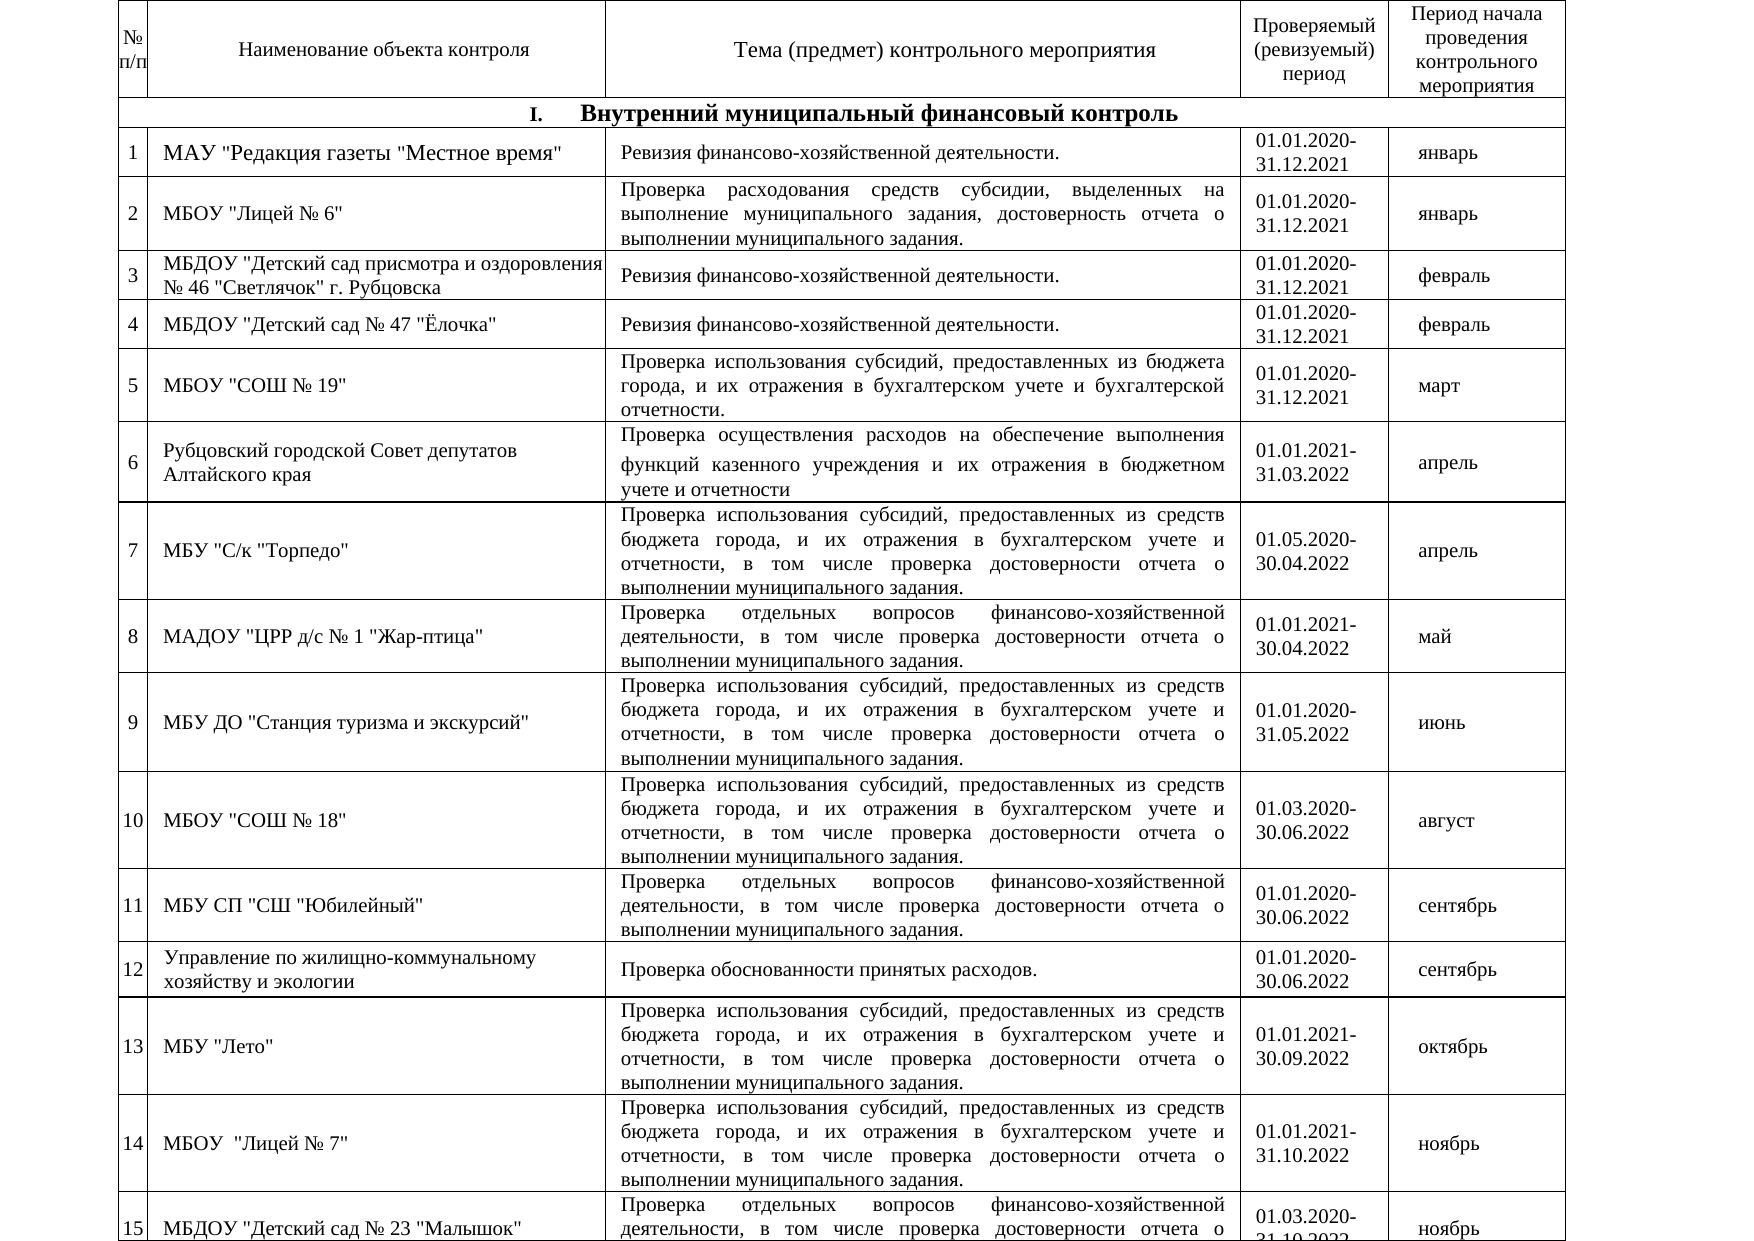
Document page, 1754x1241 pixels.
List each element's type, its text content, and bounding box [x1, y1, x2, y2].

table_cell ноябрь [1389, 1095, 1565, 1191]
table_cell 01.03.2020- 30.06.2022 [1241, 772, 1388, 868]
table_cell Ревизия финансово-хозяйственной деятельности. [606, 300, 1240, 348]
table_cell 01.01.2020-31.12.2021 [1241, 251, 1388, 299]
table_cell 4 [119, 300, 147, 348]
table_cell февраль [1389, 300, 1565, 348]
table_cell 01.01.2020-30.06.2022 [1241, 942, 1388, 996]
table_cell Проверка отдельных вопросов финансово-хозяйственной деятельности, в том числе проверка достоверности отчета о выполнении муниципального задания. [606, 869, 1240, 941]
table_cell МБУ "Лето" [148, 998, 605, 1094]
table_cell сентябрь [1389, 942, 1565, 996]
table_cell Проверка использования субсидий, предоставленных из средств бюджета города, и их отражения в бухгалтерском учете и отчетности, в том числе проверка достоверности отчета о выполнении муниципального задания. [606, 503, 1240, 599]
table_cell Проверка использования субсидий, предоставленных из средств бюджета города, и их отражения в бухгалтерском учете и отчетности, в том числе проверка достоверности отчета о выполнении муниципального задания. [606, 998, 1240, 1094]
table_header Проверяемый (ревизуемый) период [1241, 1, 1388, 97]
table_cell Управление по жилищно-коммунальному хозяйству и экологии [148, 942, 605, 996]
table_cell Проверка использования субсидий, предоставленных из средств бюджета города, и их отражения в бухгалтерском учете и отчетности, в том числе проверка достоверности отчета о выполнении муниципального задания. [606, 772, 1240, 868]
table_header Тема (предмет) контрольного мероприятия [606, 1, 1240, 97]
table_cell май [1389, 600, 1565, 672]
table_cell 14 [119, 1095, 147, 1191]
table_cell 11 [119, 869, 147, 941]
table_cell МБОУ "СОШ № 19" [148, 349, 605, 421]
table_cell Проверка осуществления расходов на обеспечение выполнения функций казенного учреждения и их отражения в бюджетном учете и отчетности [606, 422, 1240, 501]
table_cell Ревизия финансово-хозяйственной деятельности. [606, 128, 1240, 176]
table_cell МБОУ "Лицей № 6" [148, 177, 605, 249]
table_header Наименование объекта контроля [148, 1, 605, 97]
table_cell МБОУ "СОШ № 18" [148, 772, 605, 868]
table_cell 01.01.2020-31.05.2022 [1241, 673, 1388, 771]
table_cell август [1389, 772, 1565, 868]
table_cell апрель [1389, 503, 1565, 599]
table_cell Проверка использования субсидий, предоставленных из средств бюджета города, и их отражения в бухгалтерском учете и отчетности, в том числе проверка достоверности отчета о выполнении муниципального задания. [606, 1095, 1240, 1191]
table_cell МБДОУ "Детский сад № 23 "Малышок" [148, 1192, 605, 1240]
table_cell март [1389, 349, 1565, 421]
table_cell Проверка обоснованности принятых расходов. [606, 942, 1240, 996]
table_cell 01.01.2021-31.03.2022 [1241, 422, 1388, 501]
table_cell Проверка отдельных вопросов финансово-хозяйственной деятельности, в том числе проверка достоверности отчета о выполнении муниципального задания. [606, 1192, 1240, 1240]
table_cell 15 [119, 1192, 147, 1240]
table_cell 01.05.2020- 30.04.2022 [1241, 503, 1388, 599]
table_cell МБУ ДО "Станция туризма и экскурсий" [148, 673, 605, 771]
table_cell ноябрь [1389, 1192, 1565, 1240]
table_cell 6 [119, 422, 147, 501]
table_cell сентябрь [1389, 869, 1565, 941]
table_cell апрель [1389, 422, 1565, 501]
table_cell 7 [119, 503, 147, 599]
table_cell 13 [119, 998, 147, 1094]
table_cell Проверка использования субсидий, предоставленных из средств бюджета города, и их отражения в бухгалтерском учете и отчетности, в том числе проверка достоверности отчета о выполнении муниципального задания. [606, 673, 1240, 771]
table_cell Ревизия финансово-хозяйственной деятельности. [606, 251, 1240, 299]
table_header Период начала проведения контрольного мероприятия [1389, 1, 1565, 97]
table_cell 9 [119, 673, 147, 771]
table_header № п/п [119, 1, 147, 97]
table_cell 10 [119, 772, 147, 868]
table_cell январь [1389, 177, 1565, 249]
table_cell 5 [119, 349, 147, 421]
table_cell МБДОУ "Детский сад присмотра и оздоровления № 46 "Светлячок" г. Рубцовска [148, 251, 605, 299]
table_cell 01.01.2021-30.04.2022 [1241, 600, 1388, 672]
table_cell МБУ СП "СШ "Юбилейный" [148, 869, 605, 941]
table_cell 1 [119, 128, 147, 176]
table_cell январь [1389, 128, 1565, 176]
table_cell Проверка отдельных вопросов финансово-хозяйственной деятельности, в том числе проверка достоверности отчета о выполнении муниципального задания. [606, 600, 1240, 672]
table_cell февраль [1389, 251, 1565, 299]
table_cell 2 [119, 177, 147, 249]
table_cell 01.01.2020-31.12.2021 [1241, 349, 1388, 421]
table_cell 01.01.2021- 30.09.2022 [1241, 998, 1388, 1094]
table_cell 8 [119, 600, 147, 672]
table_cell 01.01.2020-30.06.2022 [1241, 869, 1388, 941]
table_cell 01.01.2020-31.12.2021 [1241, 177, 1388, 249]
table_cell 01.01.2020-31.12.2021 [1241, 300, 1388, 348]
table_cell 01.01.2021- 31.10.2022 [1241, 1095, 1388, 1191]
table_cell МБДОУ "Детский сад № 47 "Ёлочка" [148, 300, 605, 348]
table_cell МБУ "С/к "Торпедо" [148, 503, 605, 599]
table_cell Проверка использования субсидий, предоставленных из бюджета города, и их отражения в бухгалтерском учете и бухгалтерской отчетности. [606, 349, 1240, 421]
table_cell октябрь [1389, 998, 1565, 1094]
table_cell Внутренний муниципальный финансовый контроль [119, 98, 1565, 127]
table_cell 01.01.2020-31.12.2021 [1241, 128, 1388, 176]
table_cell МАУ "Редакция газеты "Местное время" [148, 128, 605, 176]
table_cell 01.03.2020- 31.10.2022 [1241, 1192, 1388, 1240]
table_cell 3 [119, 251, 147, 299]
table_cell 12 [119, 942, 147, 996]
table_cell МАДОУ "ЦРР д/с № 1 "Жар-птица" [148, 600, 605, 672]
table_cell Рубцовский городской Совет депутатов Алтайского края [148, 422, 605, 501]
table_cell МБОУ "Лицей № 7" [148, 1095, 605, 1191]
table_cell июнь [1389, 673, 1565, 771]
table_cell Проверка расходования средств субсидии, выделенных на выполнение муниципального задания, достоверность отчета о выполнении муниципального задания. [606, 177, 1240, 249]
